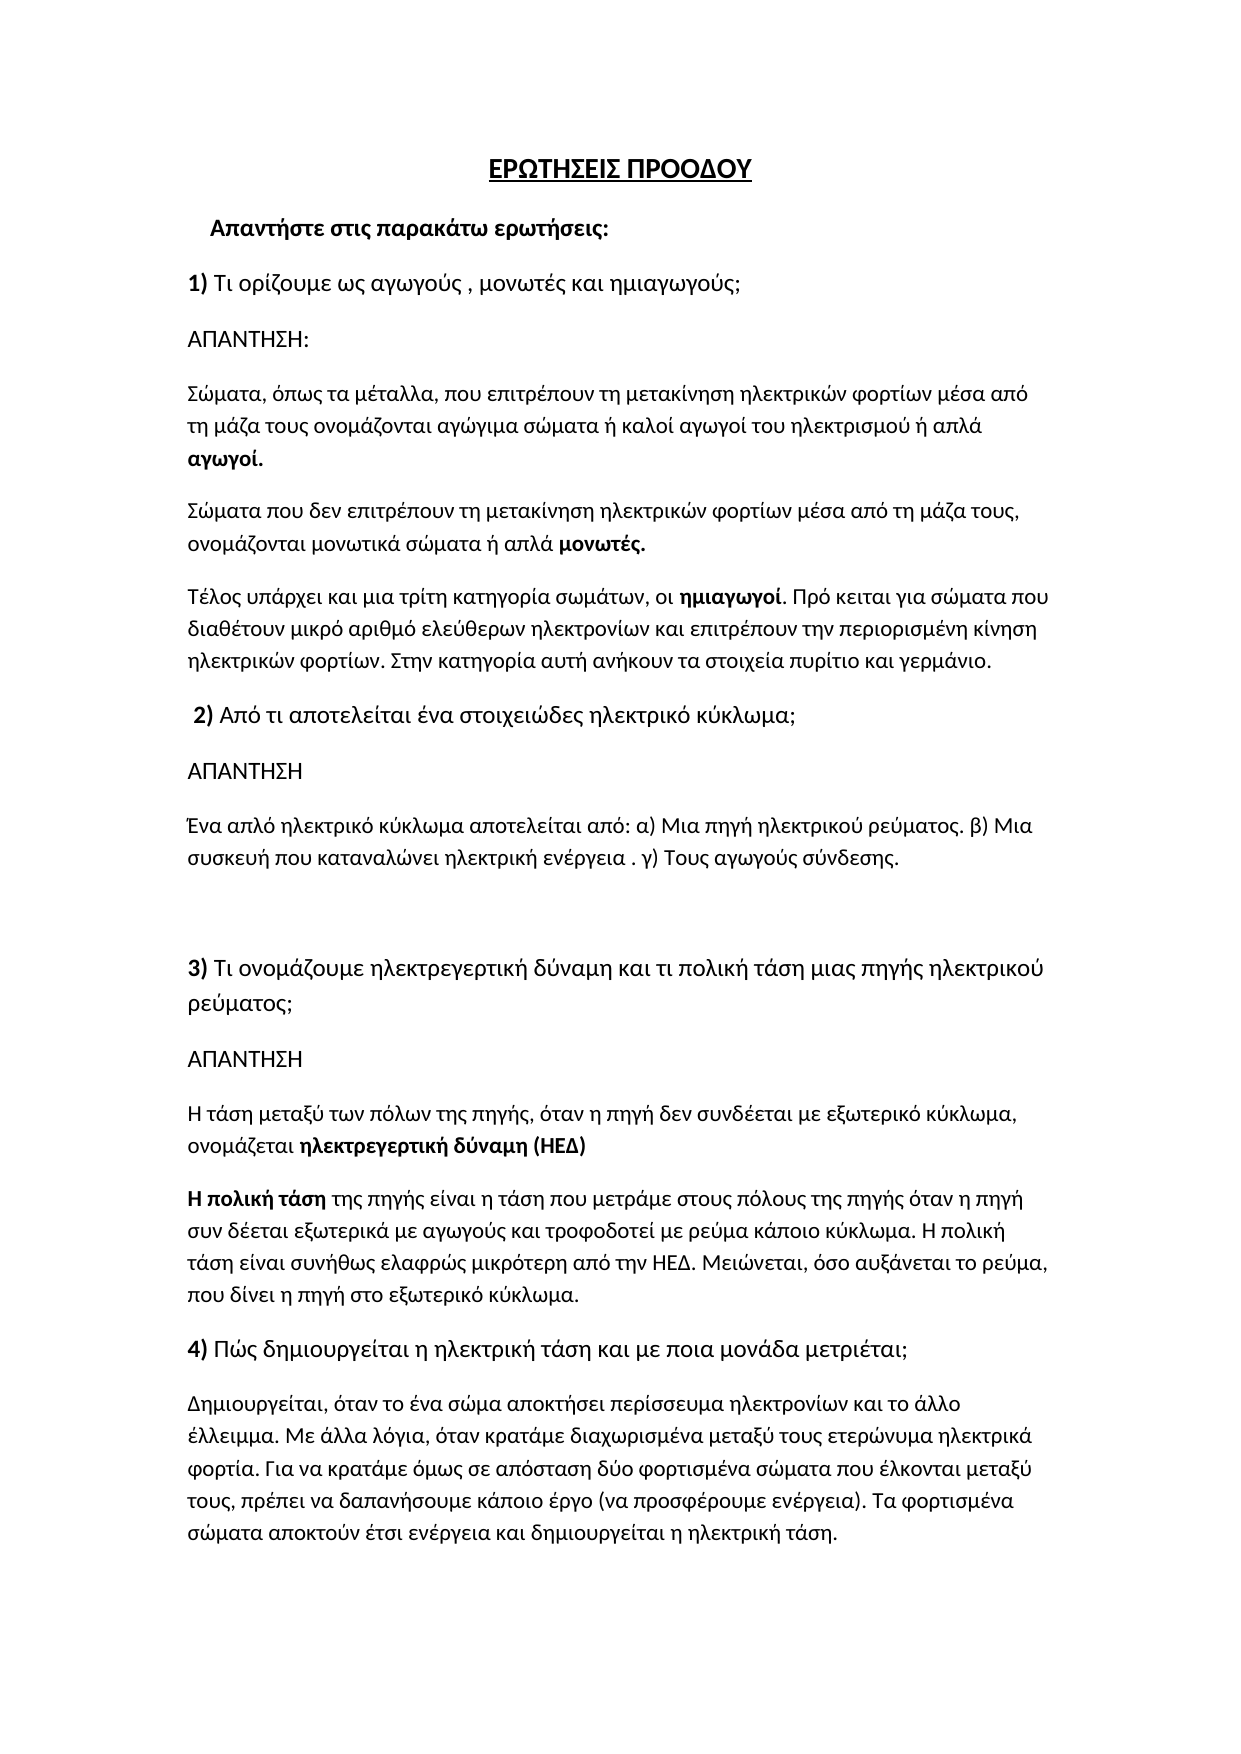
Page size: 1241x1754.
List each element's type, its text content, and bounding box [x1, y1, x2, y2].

text ΑΠΑΝΤΗΣΗ [187, 755, 1053, 786]
text Σώματα, όπως τα μέταλλα, που επιτρέπουν τη μετακίνηση ηλεκτρικών φορτίων μέσα από τη μάζα τους ονομάζονται αγώγιμα σώματα ή καλοί αγωγοί του ηλεκτρισμού ή απλά αγωγοί. [187, 379, 1053, 472]
text ΑΠΑΝΤΗΣΗ [187, 1043, 1053, 1073]
text Σώματα που δεν επιτρέπουν τη μετακίνηση ηλεκτρικών φορτίων μέσα από τη μάζα τους, ονομάζονται μονωτικά σώματα ή απλά μονωτές. [187, 497, 1053, 557]
text 4) Πώς δημιουργείται η ηλεκτρική τάση και με ποια μονάδα μετριέται; [187, 1333, 1053, 1364]
text ΕΡΩΤΗΣΕΙΣ ΠΡΟΟΔΟΥ [187, 150, 1053, 186]
text 1) Τι ορίζουμε ως αγωγούς , μονωτές και ημιαγωγούς; [187, 268, 1053, 298]
text Απαντήστε στις παρακάτω ερωτήσεις: [187, 212, 1053, 242]
text Ένα απλό ηλεκτρικό κύκλωμα αποτελείται από: α) Μια πηγή ηλεκτρικού ρεύματος. β) Μια συσκευή που καταναλώνει ηλεκτρική ενέργεια . γ) Τους αγωγούς σύνδεσης. [187, 811, 1053, 871]
text Δημιουργείται, όταν το ένα σώμα αποκτήσει περίσσευμα ηλεκτρονίων και το άλλο έλλειμμα. Με άλλα λόγια, όταν κρατάμε διαχωρισμένα μεταξύ τους ετερώνυμα ηλεκτρικά φορτία. Για να κρατάμε όμως σε απόσταση δύο φορτισμένα σώματα που έλκονται μεταξύ τους, πρέπει να δαπανήσουμε κάποιο έργο (να προσφέρουμε ενέργεια). Τα φορτισμένα σώματα αποκτούν έτσι ενέργεια και δημιουργείται η ηλεκτρική τάση. [187, 1389, 1053, 1546]
text Η πολική τάση της πηγής είναι η τάση που μετράμε στους πόλους της πηγής όταν η πηγή συν δέεται εξωτερικά με αγωγούς και τροφοδοτεί με ρεύμα κάποιο κύκλωμα. Η πολική τάση είναι συνήθως ελαφρώς μικρότερη από την ΗΕΔ. Μειώνεται, όσο αυξάνεται το ρεύμα, που δίνει η πηγή στο εξωτερικό κύκλωμα. [187, 1184, 1053, 1308]
text Τέλος υπάρχει και μια τρίτη κατηγορία σωμάτων, οι ημιαγωγοί. Πρό κειται για σώματα που διαθέτουν μικρό αριθμό ελεύθερων ηλεκτρονίων και επιτρέπουν την περιορισμένη κίνηση ηλεκτρικών φορτίων. Στην κατηγορία αυτή ανήκουν τα στοιχεία πυρίτιο και γερμάνιο. [187, 582, 1053, 674]
text Η τάση μεταξύ των πόλων της πηγής, όταν η πηγή δεν συνδέεται με εξωτερικό κύκλωμα, ονομάζεται ηλεκτρεγερτική δύναμη (ΗΕΔ) [187, 1099, 1053, 1159]
text 2) Από τι αποτελείται ένα στοιχειώδες ηλεκτρικό κύκλωμα; [187, 699, 1053, 730]
text ΑΠΑΝΤΗΣΗ: [187, 323, 1053, 354]
text 3) Tι ονομάζουμε ηλεκτρεγερτική δύναμη και τι πολική τάση μιας πηγής ηλεκτρικού ρεύματος; [187, 952, 1053, 1017]
